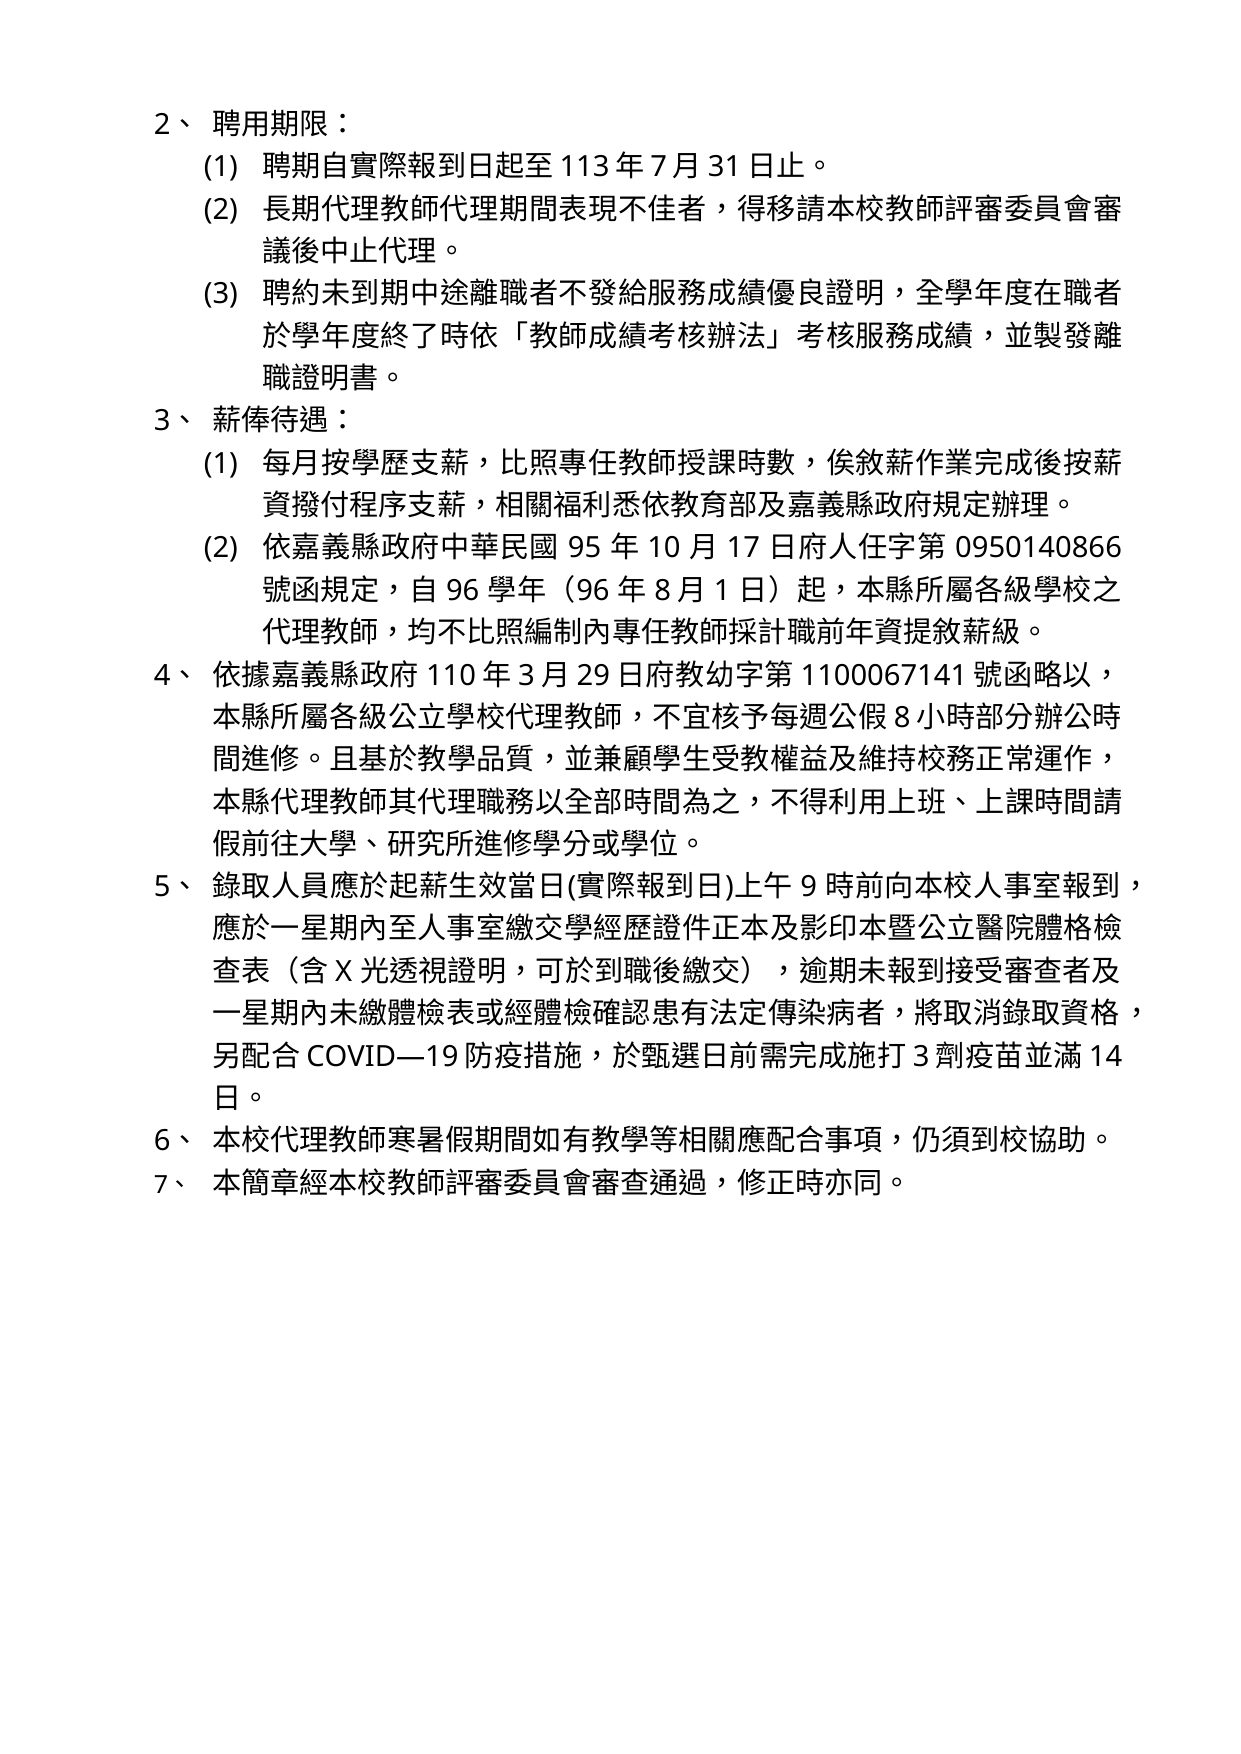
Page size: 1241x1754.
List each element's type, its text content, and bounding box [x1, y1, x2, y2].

list 聘用期限： [153, 100, 1122, 143]
list 錄取人員應於起薪生效當日(實際報到日)上午 9 時前向本校人事室報到，應於一星期內至人事室繳交學經歷證件正本及影印本暨公立醫院體格檢查表（含X 光透視證明，可於到職後繳交），逾期未報到接受審查者及一星期內未繳體檢表或經體檢確認患有法定傳染病者，將取消錄取資格，另配合COVID—19防疫措施，於甄選日前需完成施打3劑疫苗並滿14日。 [153, 863, 1122, 1117]
list 聘期自實際報到日起至113年7月31日止。 [203, 143, 1122, 185]
list 薪俸待遇： [153, 397, 1122, 439]
list 本校代理教師寒暑假期間如有教學等相關應配合事項，仍須到校協助。 [153, 1117, 1122, 1159]
list 本簡章經本校教師評審委員會審查通過，修正時亦同。 [153, 1159, 1122, 1201]
list 每月按學歷支薪，比照專任教師授課時數，俟敘薪作業完成後按薪資撥付程序支薪，相關福利悉依教育部及嘉義縣政府規定辦理。 [203, 439, 1122, 524]
list 長期代理教師代理期間表現不佳者，得移請本校教師評審委員會審議後中止代理。 [203, 185, 1122, 270]
list 依嘉義縣政府中華民國 95 年 10 月 17 日府人任字第 0950140866 號函規定，自 96 學年（96 年 8月 1 日）起，本縣所屬各級學校之代理教師，均不比照編制內專任教師採計職前年資提敘薪級。 [203, 524, 1122, 651]
list 依據嘉義縣政府110年3月29日府教幼字第1100067141號函略以，本縣所屬各級公立學校代理教師，不宜核予每週公假8小時部分辦公時間進修。且基於教學品質，並兼顧學生受教權益及維持校務正常運作，本縣代理教師其代理職務以全部時間為之，不得利用上班、上課時間請假前往大學、研究所進修學分或學位。 [153, 651, 1122, 863]
list 聘約未到期中途離職者不發給服務成績優良證明，全學年度在職者於學年度終了時依「教師成績考核辦法」考核服務成績，並製發離職證明書。 [203, 270, 1122, 397]
